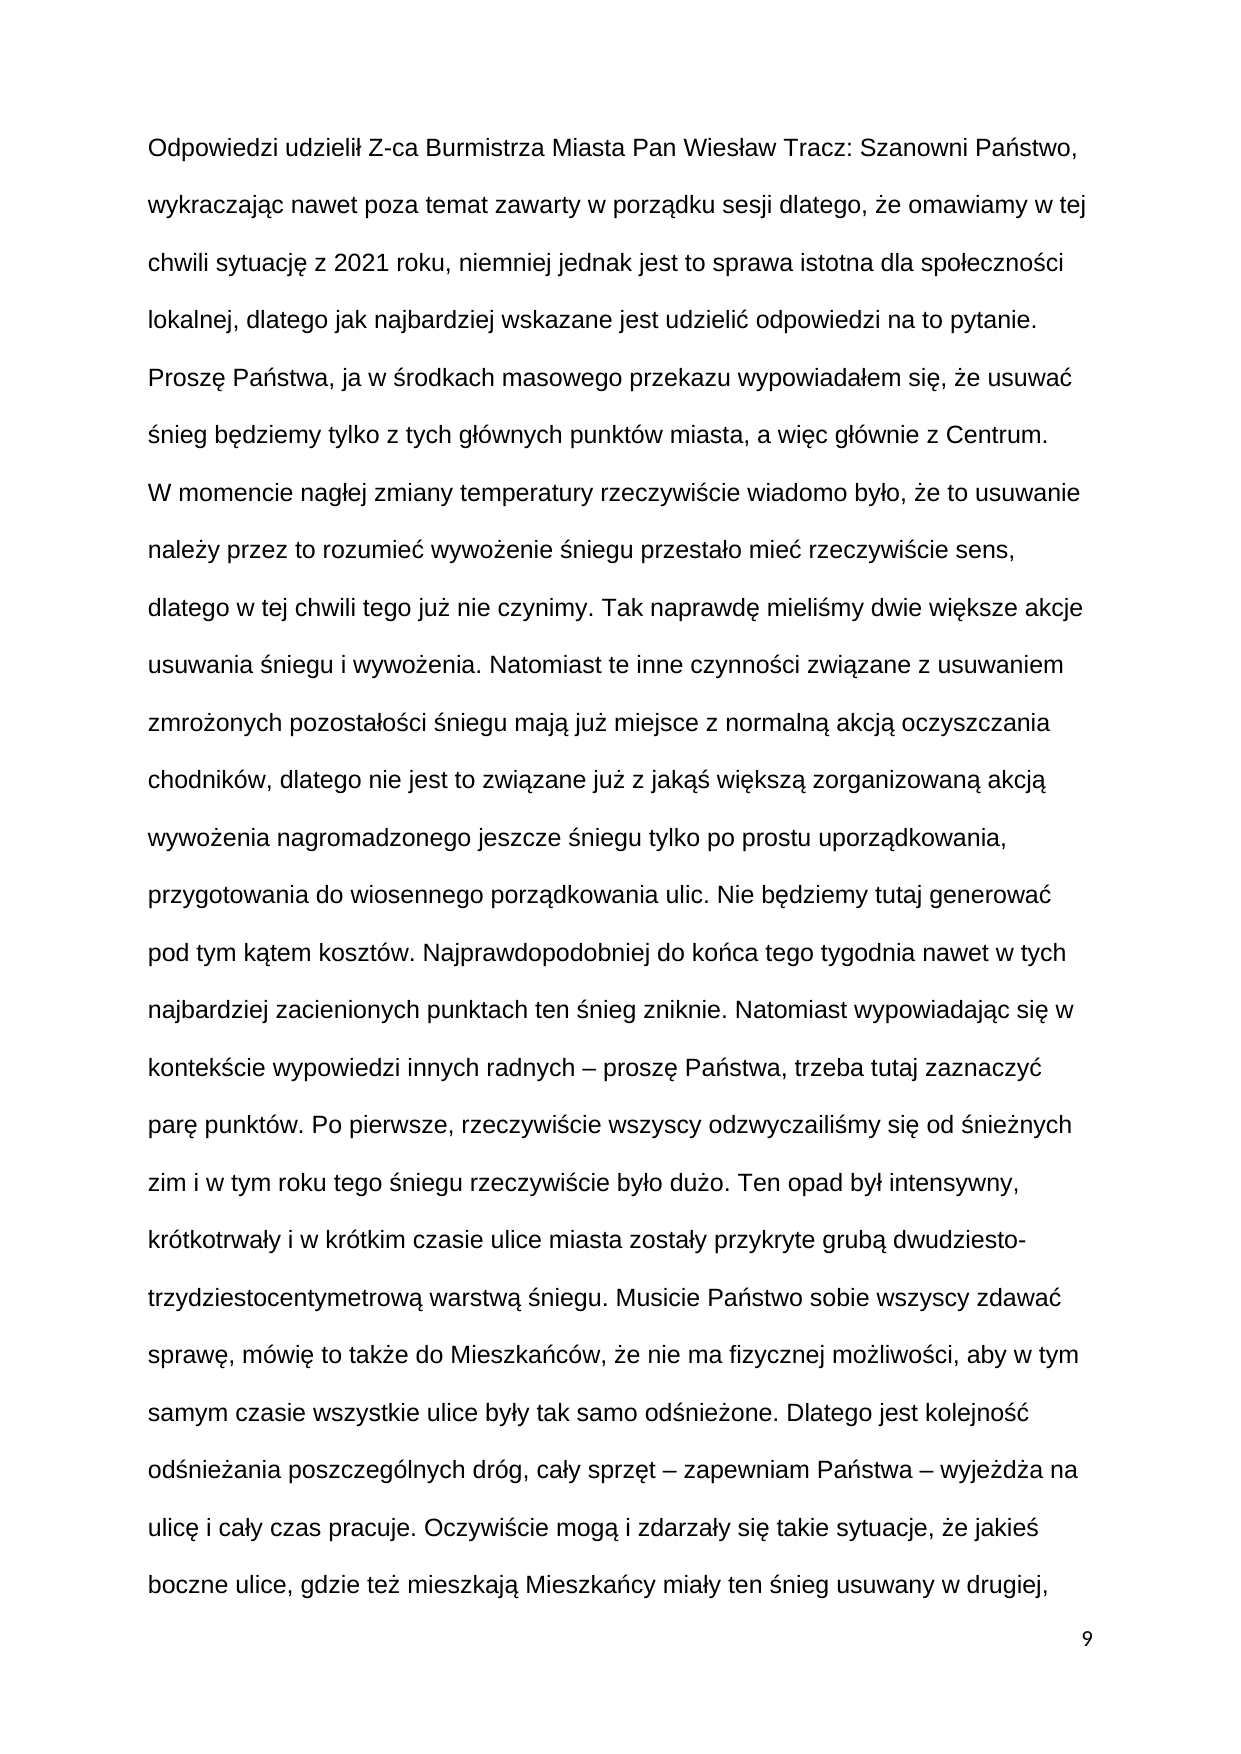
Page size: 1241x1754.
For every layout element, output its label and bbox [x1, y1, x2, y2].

text [148, 133, 1093, 1599]
